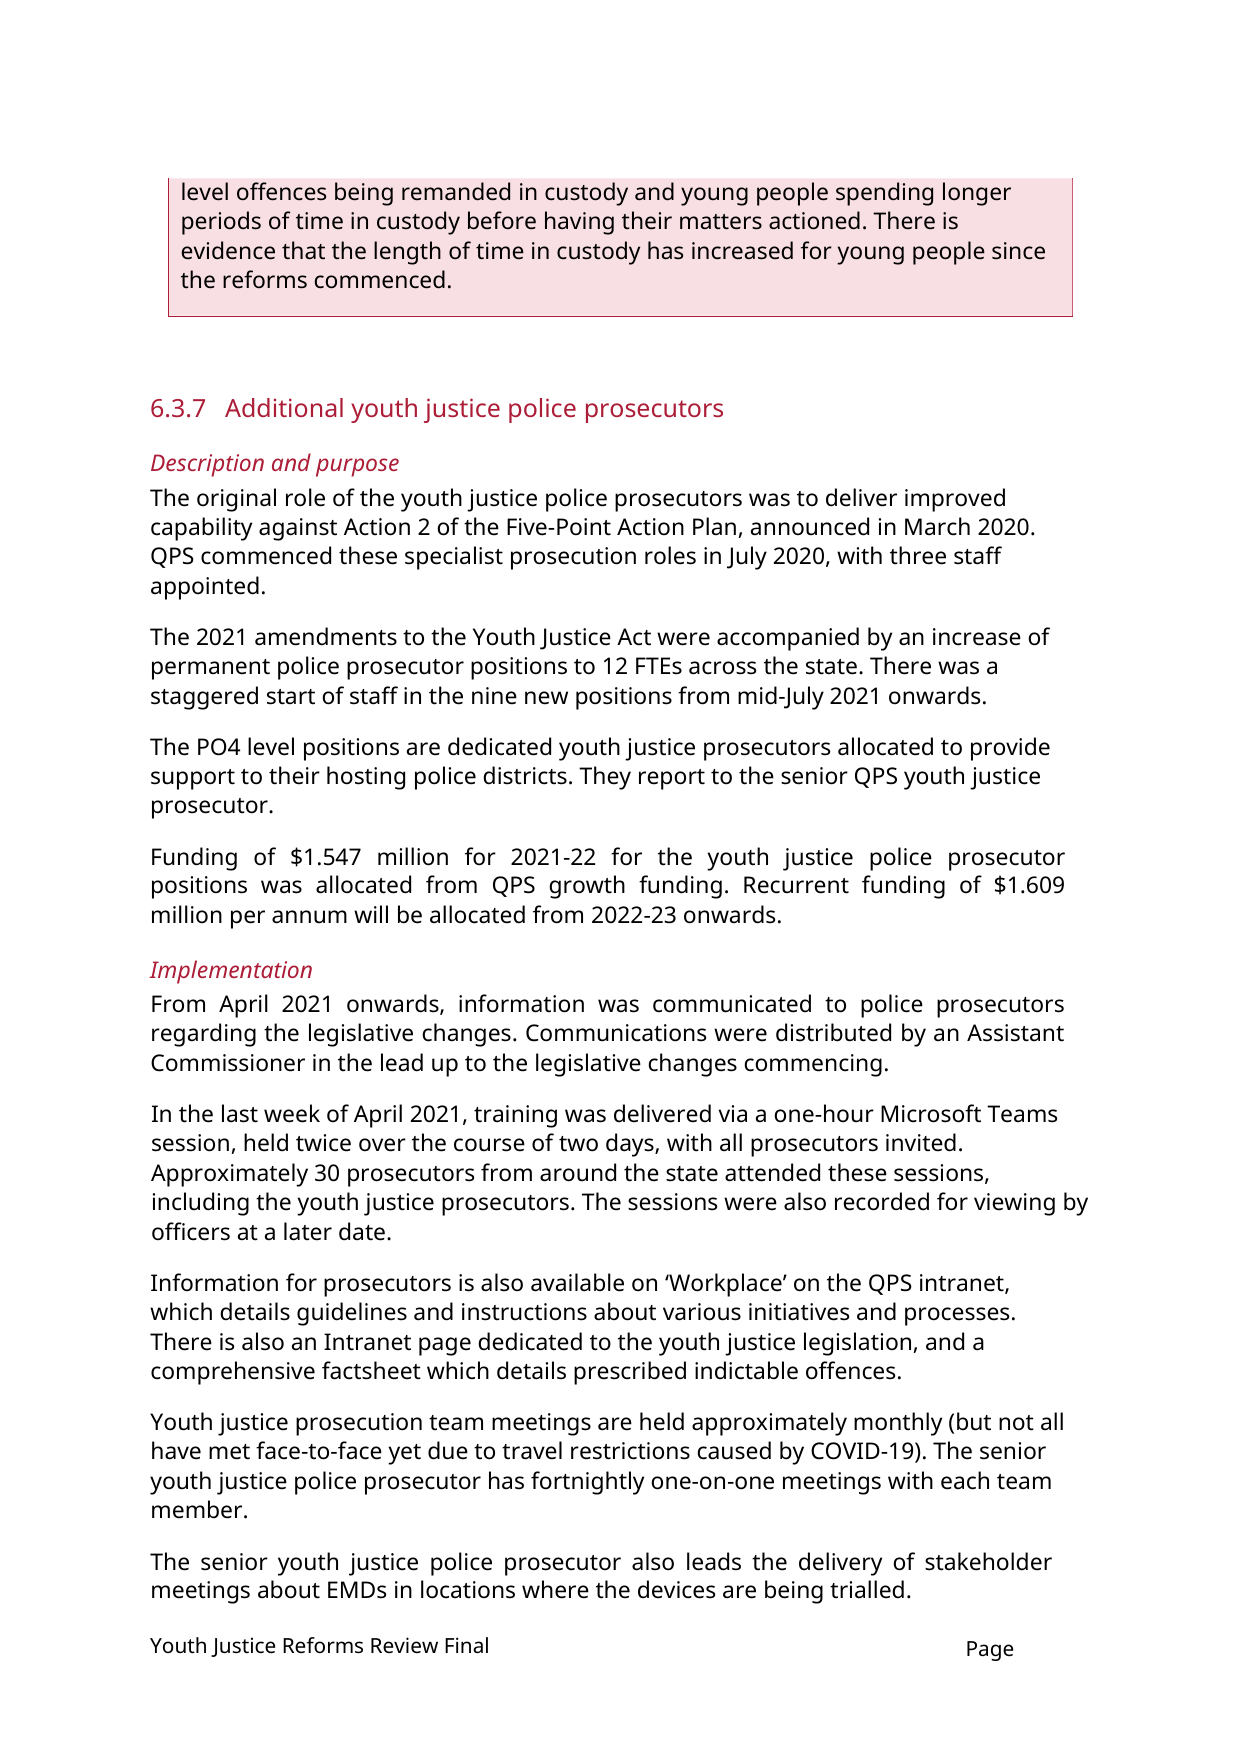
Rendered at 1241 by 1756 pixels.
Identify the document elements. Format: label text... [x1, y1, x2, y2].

text The senior youth justice police prosecutor also leads the delivery of stakeholder meetings about EMDs in locations where the devices are being trialled. [150, 1546, 1053, 1606]
text Implementation [150, 954, 1240, 985]
text From April 2021 onwards, information was communicated to police prosecutors regarding the legislative changes. Communications were distributed by an Assistant Commissioner in the lead up to the legislative changes commencing. [150, 989, 1065, 1078]
text Funding of $1.547 million for 2021-22 for the youth justice police prosecutor positions was allocated from QPS growth funding. Recurrent funding of $1.609 million per annum will be allocated from 2022-23 onwards. [150, 841, 1066, 930]
text The PO4 level positions are dedicated youth justice prosecutors allocated to provide support to their hosting police districts. They report to the senior QPS youth justice prosecutor. [150, 732, 1087, 821]
text The original role of the youth justice police prosecutors was to deliver improved capability against Action 2 of the Five-Point Action Plan, announced in March 2020. QPS commenced these specialist prosecution roles in July 2020, with three staff appointed. [150, 482, 1069, 601]
subtitle Additional youth justice police prosecutors [150, 390, 1240, 424]
text Information for prosecutors is also available on ‘Workplace’ on the QPS intranet, which details guidelines and instructions about various initiatives and processes. There is also an Intranet page dedicated to the youth justice legislation, and a comprehensive factsheet which details prescribed indictable offences. [150, 1268, 1058, 1386]
text In the last week of April 2021, training was delivered via a one-hour Microsoft Teams session, held twice over the course of two days, with all prosecutors invited. Approximately 30 prosecutors from around the state attended these sessions, including the youth justice prosecutors. The sessions were also recorded for viewing by officers at a later date. [151, 1099, 1091, 1247]
text The 2021 amendments to the Youth Justice Act were accompanied by an increase of permanent police prosecutor positions to 12 FTEs across the state. There was a staggered start of staff in the nine new positions from mid-July 2021 onwards. [150, 622, 1054, 711]
text Description and purpose [150, 447, 1240, 478]
text Youth justice prosecution team meetings are held approximately monthly (but not all have met face-to-face yet due to travel restrictions caused by COVID-19). The senior youth justice police prosecutor has fortnightly one-on-one meetings with each team member. [150, 1407, 1083, 1526]
